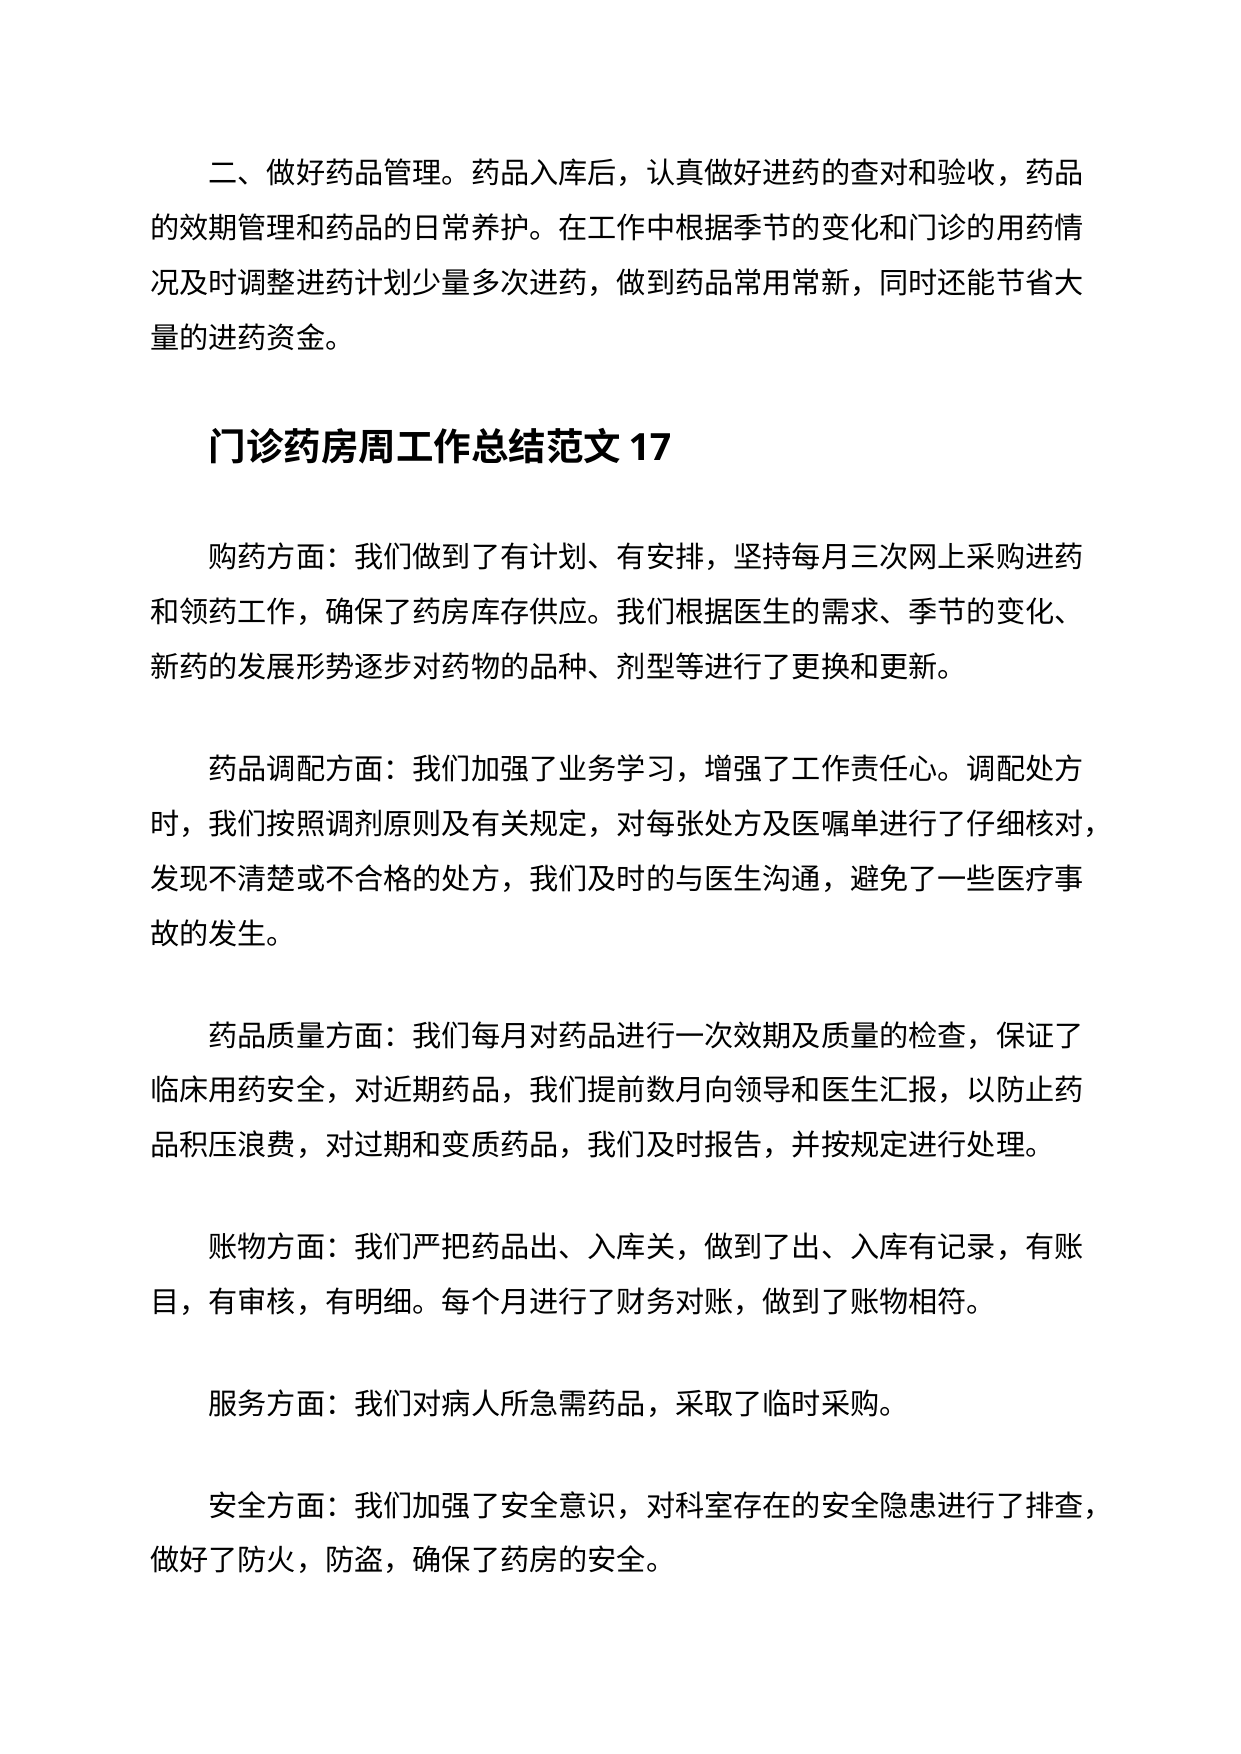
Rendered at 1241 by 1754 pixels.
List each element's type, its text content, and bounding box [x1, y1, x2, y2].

text 购药方面：我们做到了有计划、有安排，坚持每月三次网上采购进药和领药工作，确保了药房库存供应。我们根据医生的需求、季节的变化、新药的发展形势逐步对药物的品种、剂型等进行了更换和更新。 [150, 534, 1090, 686]
text 账物方面：我们严把药品出、入库关，做到了出、入库有记录，有账目，有审核，有明细。每个月进行了财务对账，做到了账物相符。 [150, 1224, 1090, 1321]
text 门诊药房周工作总结范文17 [150, 416, 1090, 471]
text 药品调配方面：我们加强了业务学习，增强了工作责任心。调配处方时，我们按照调剂原则及有关规定，对每张处方及医嘱单进行了仔细核对，发现不清楚或不合格的处方，我们及时的与医生沟通，避免了一些医疗事故的发生。 [150, 746, 1090, 953]
text 服务方面：我们对病人所急需药品，采取了临时采购。 [150, 1380, 1090, 1423]
text 安全方面：我们加强了安全意识，对科室存在的安全隐患进行了排查，做好了防火，防盗，确保了药房的安全。 [150, 1482, 1090, 1579]
text 药品质量方面：我们每月对药品进行一次效期及质量的检查，保证了临床用药安全，对近期药品，我们提前数月向领导和医生汇报，以防止药品积压浪费，对过期和变质药品，我们及时报告，并按规定进行处理。 [150, 1012, 1090, 1164]
text 二、做好药品管理。药品入库后，认真做好进药的查对和验收，药品的效期管理和药品的日常养护。在工作中根据季节的变化和门诊的用药情况及时调整进药计划少量多次进药，做到药品常用常新，同时还能节省大量的进药资金。 [150, 150, 1090, 357]
